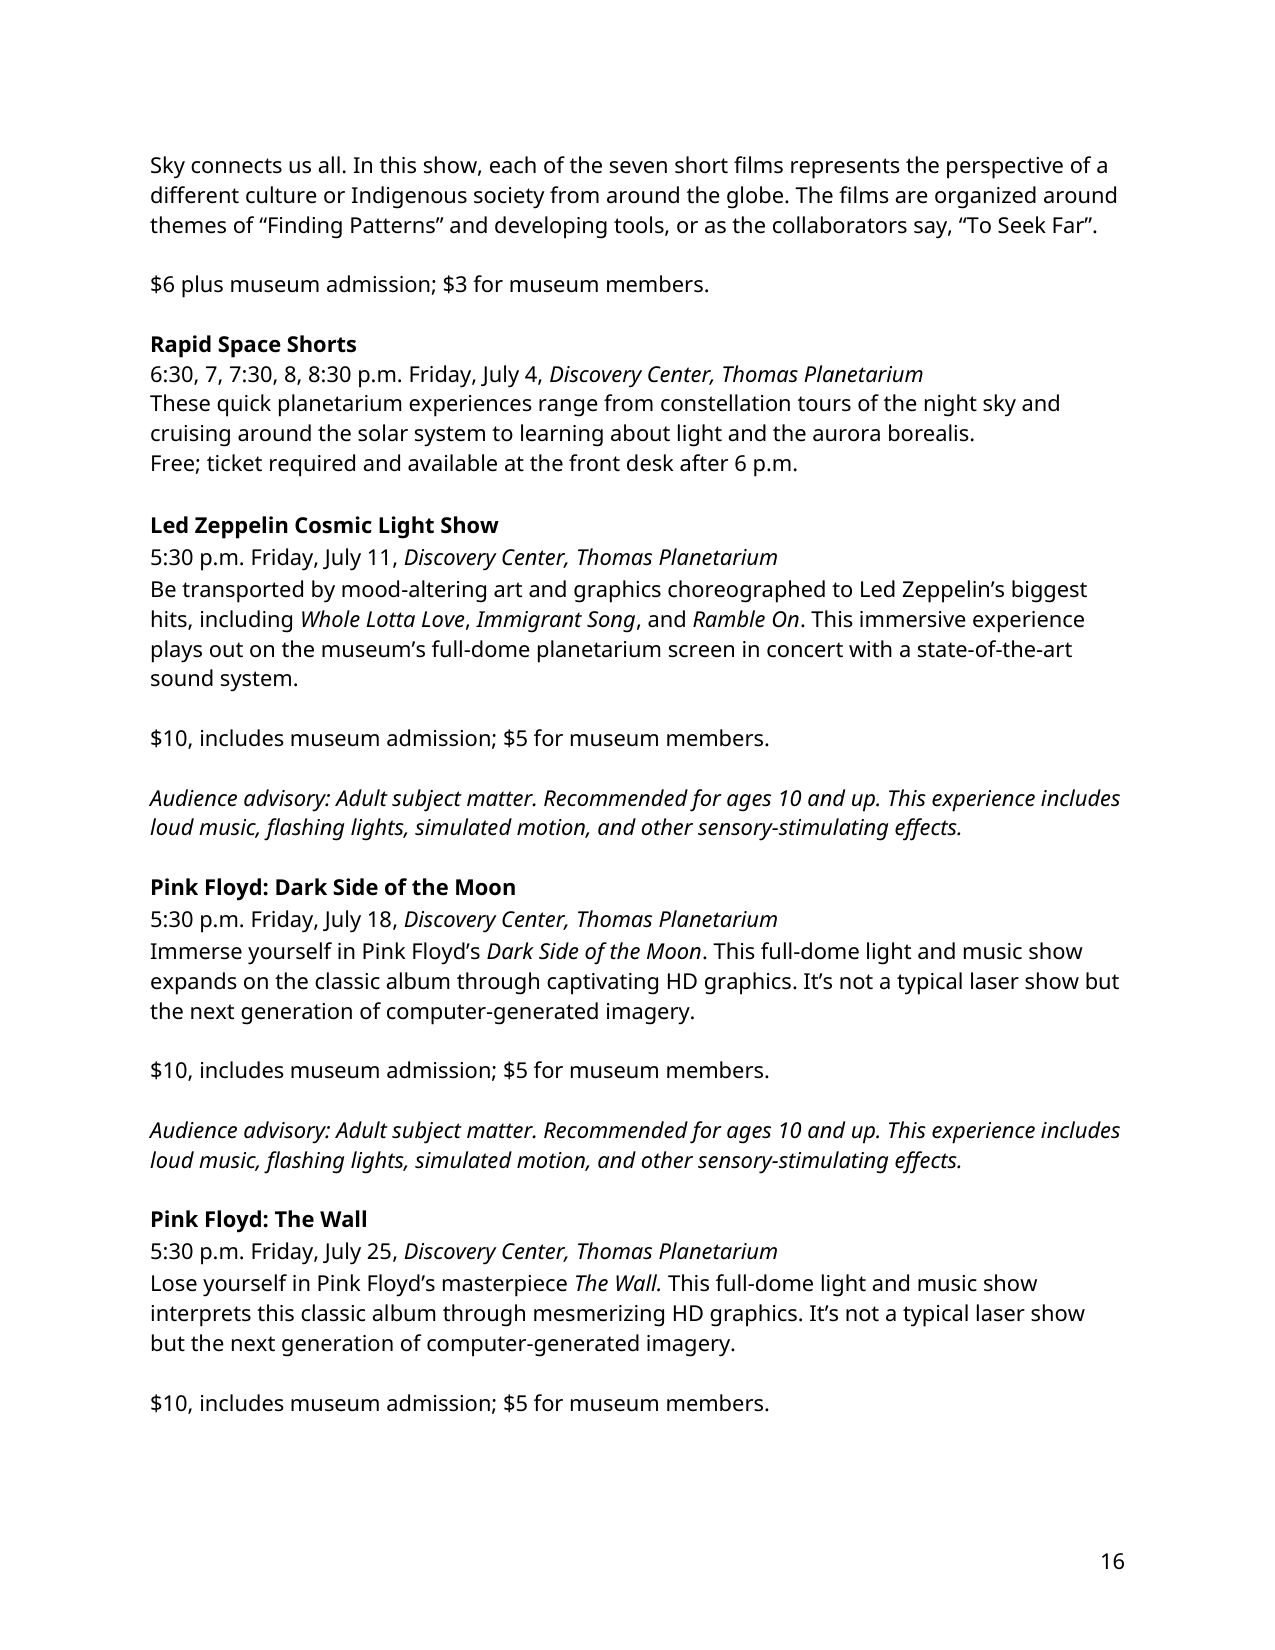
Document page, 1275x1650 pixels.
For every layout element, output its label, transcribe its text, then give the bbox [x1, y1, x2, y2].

text 5:30 p.m. Friday, July 25, Discovery Center, Thomas Planetarium [150, 1236, 1125, 1266]
text Rapid Space Shorts [150, 329, 1125, 358]
text $10, includes museum admission; $5 for museum members. [150, 723, 1125, 753]
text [150, 150, 1125, 239]
text Free; ticket required and available at the front desk after 6 p.m. [150, 448, 1125, 478]
text $10, includes museum admission; $5 for museum members. [150, 1387, 1125, 1417]
text 5:30 p.m. Friday, July 18, Discovery Center, Thomas Planetarium [150, 904, 1125, 934]
text Pink Floyd: The Wall [150, 1204, 1125, 1234]
text Be transported by mood-altering art and graphics choreographed to Led Zeppelin’s biggest hits, including Whole Lotta Love, Immigrant Song, and Ramble On. This immersive experience plays out on the museum’s full-dome planetarium screen in concert with a state-of-the-art sound system. [150, 574, 1125, 693]
text Immerse yourself in Pink Floyd’s Dark Side of the Moon. This full-dome light and music show expands on the classic album through captivating HD graphics. It’s not a typical laser show but the next generation of computer-generated imagery. [150, 936, 1125, 1025]
text 5:30 p.m. Friday, July 11, Discovery Center, Thomas Planetarium [150, 542, 1125, 572]
text These quick planetarium experiences range from constellation tours of the night sky and cruising around the solar system to learning about light and the aurora borealis. [150, 388, 1125, 448]
text Lose yourself in Pink Floyd’s masterpiece The Wall. This full-dome light and music show interprets this classic album through mesmerizing HD graphics. It’s not a typical laser show but the next generation of computer-generated imagery. [150, 1268, 1125, 1358]
text 6:30, 7, 7:30, 8, 8:30 p.m. Friday, July 4, Discovery Center, Thomas Planetarium [150, 358, 1125, 388]
text Led Zeppelin Cosmic Light Show [150, 510, 1125, 539]
text Pink Floyd: Dark Side of the Moon [150, 872, 1125, 902]
text $10, includes museum admission; $5 for museum members. [150, 1055, 1125, 1085]
text $6 plus museum admission; $3 for museum members. [150, 269, 1125, 299]
